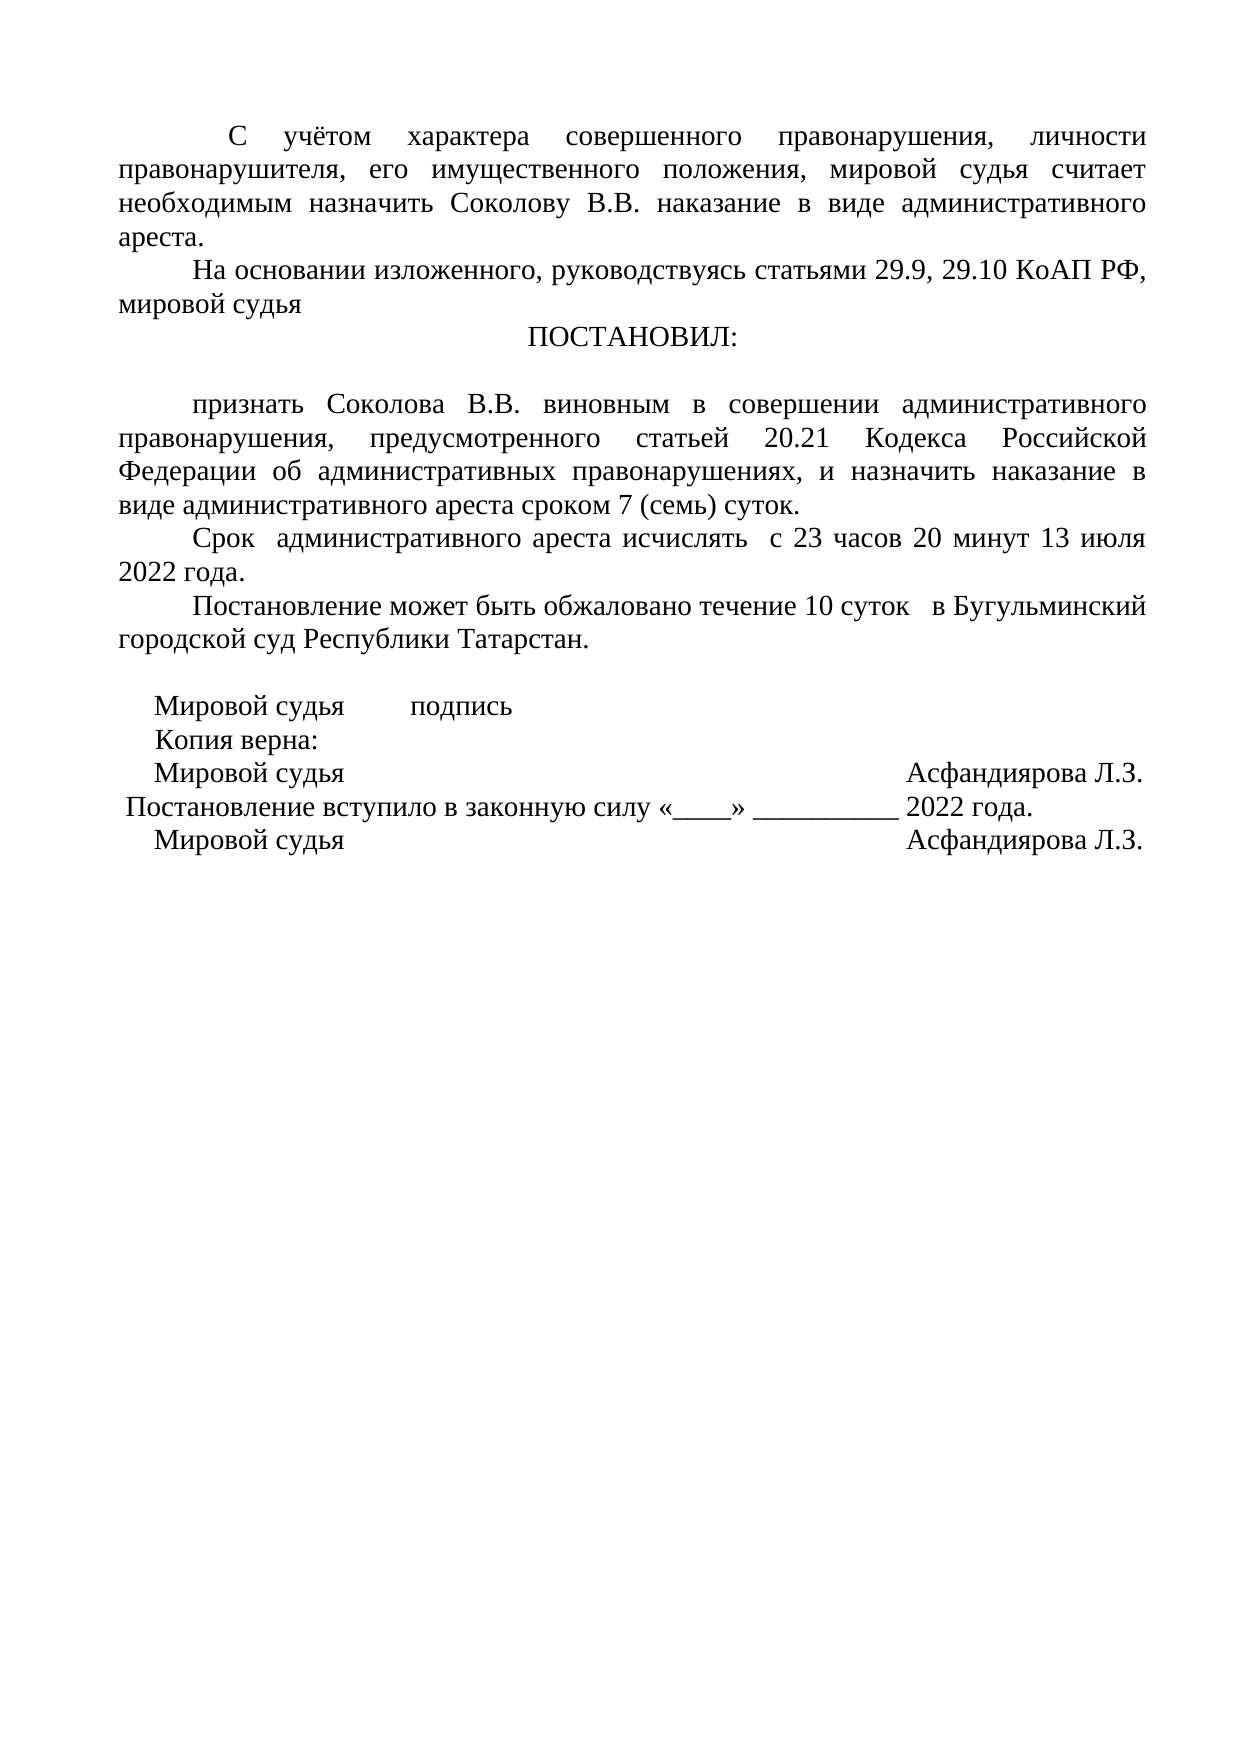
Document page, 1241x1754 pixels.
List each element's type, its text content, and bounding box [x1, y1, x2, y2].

text С учётом характера совершенного правонарушения, личности правонарушителя, его имущественного положения, мировой судья считает необходимым назначить Соколову В.В. наказание в виде административного ареста. [118, 118, 1147, 252]
text признать Соколова В.В. виновным в совершении административного правонарушения, предусмотренного статьей 20.21 Кодекса Российской Федерации об административных правонарушениях, и назначить наказание в виде административного ареста сроком 7 (семь) суток. [118, 386, 1147, 521]
text Мировой судья Асфандиярова Л.З. [118, 822, 1147, 856]
text Мировой судья Асфандиярова Л.З. [118, 755, 1147, 789]
text Постановление может быть обжаловано течение 10 суток в Бугульминский городской суд Республики Татарстан. [118, 588, 1147, 655]
text Копия верна: [118, 722, 1147, 755]
text Срок административного ареста исчислять с 23 часов 20 минут 13 июля 2022 года. [118, 521, 1147, 588]
text ПОСТАНОВИЛ: [118, 319, 1147, 353]
text На основании изложенного, руководствуясь статьями 29.9, 29.10 КоАП РФ, мировой судья [118, 252, 1147, 319]
text Постановление вступило в законную силу «____» __________ 2022 года. [118, 789, 1147, 822]
text Мировой судья подпись [118, 688, 1147, 722]
